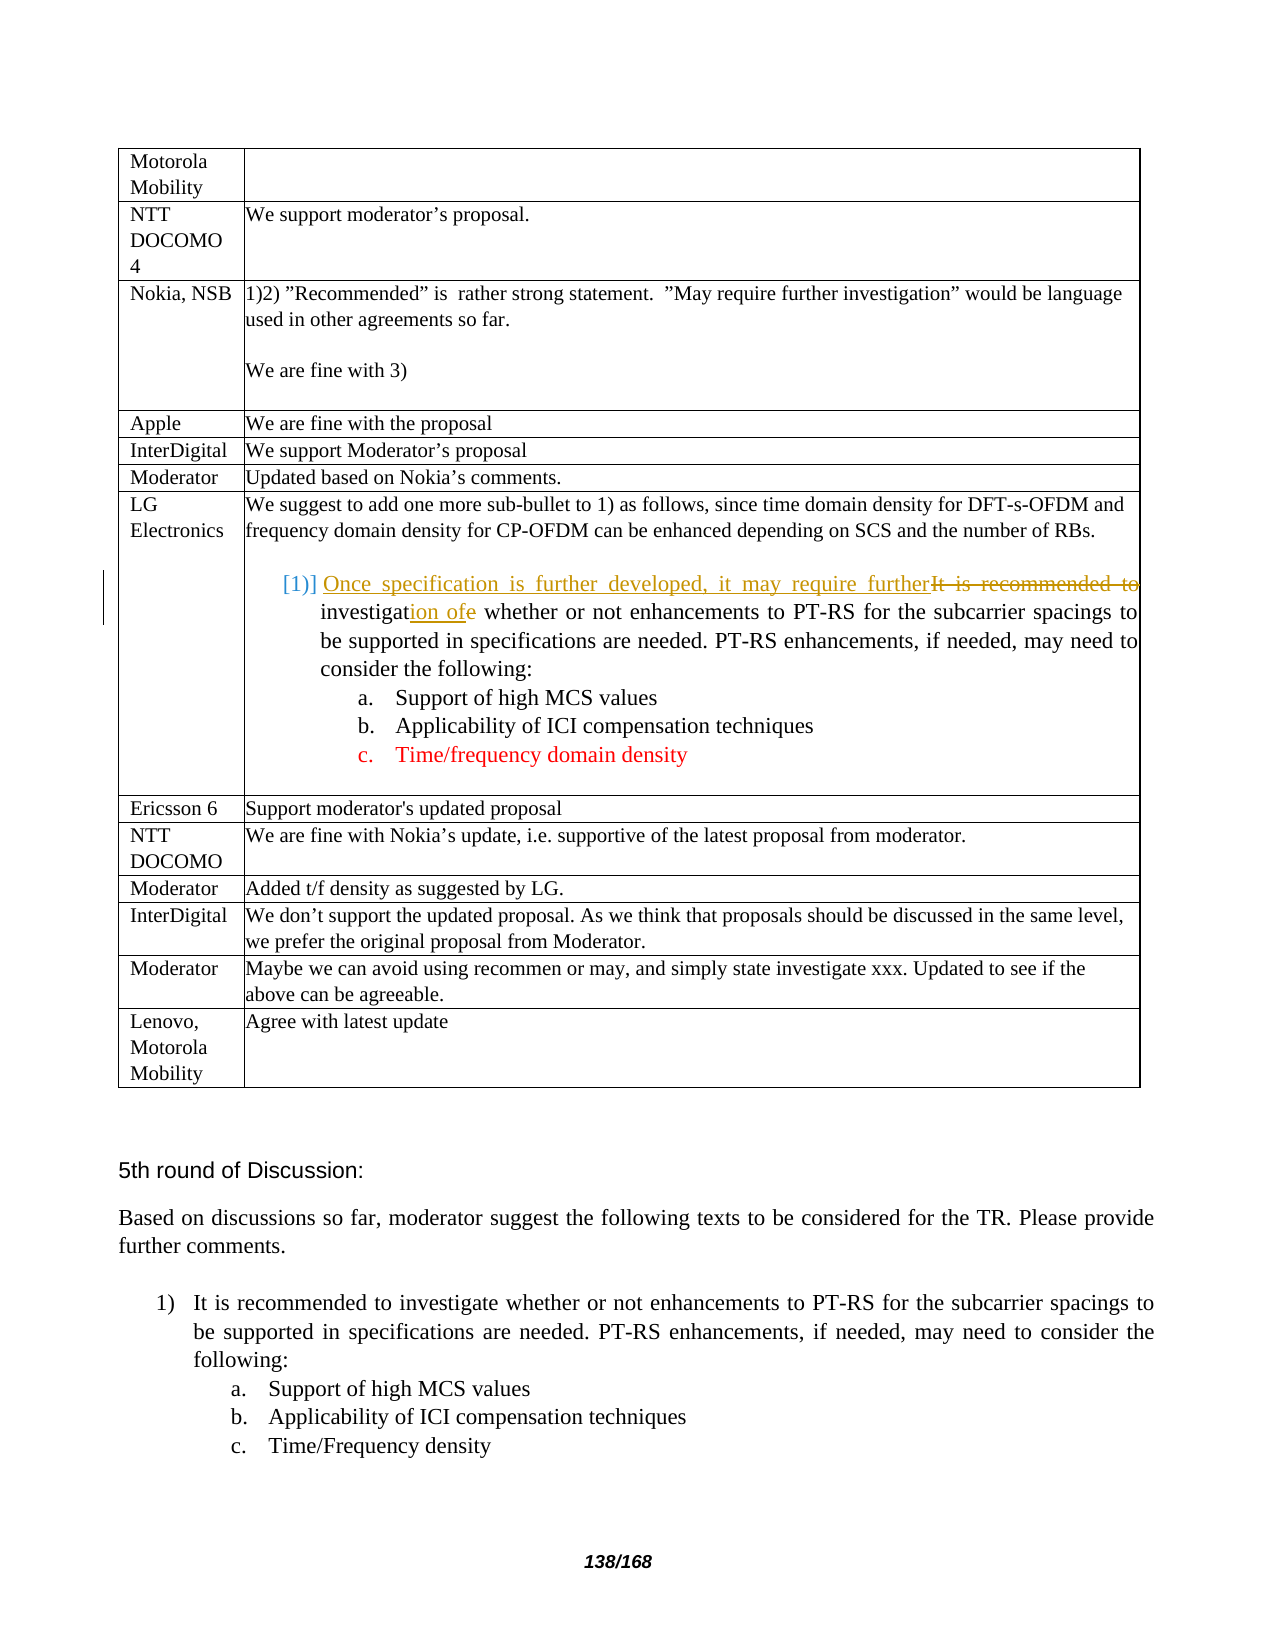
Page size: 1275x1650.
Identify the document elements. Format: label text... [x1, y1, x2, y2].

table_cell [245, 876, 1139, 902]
list It is recommended to investigate whether or not enhancements to PT-RS for the subcarrier spacings to be supported in specifications are needed. PT-RS enhancements, if needed, may need to consider the following: [156, 1289, 1157, 1373]
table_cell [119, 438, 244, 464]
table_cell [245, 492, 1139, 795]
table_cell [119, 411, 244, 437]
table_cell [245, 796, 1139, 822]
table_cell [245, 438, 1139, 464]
list Time/Frequency density [231, 1432, 1157, 1458]
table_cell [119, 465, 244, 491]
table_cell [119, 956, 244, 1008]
list Applicability of ICI compensation techniques [231, 1403, 1157, 1429]
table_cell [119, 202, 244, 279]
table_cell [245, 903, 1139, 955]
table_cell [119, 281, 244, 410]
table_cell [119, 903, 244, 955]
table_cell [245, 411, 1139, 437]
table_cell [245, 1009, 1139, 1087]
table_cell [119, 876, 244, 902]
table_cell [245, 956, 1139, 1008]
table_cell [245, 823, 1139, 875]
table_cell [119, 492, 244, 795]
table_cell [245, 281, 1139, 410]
list Support of high MCS values [231, 1375, 1157, 1401]
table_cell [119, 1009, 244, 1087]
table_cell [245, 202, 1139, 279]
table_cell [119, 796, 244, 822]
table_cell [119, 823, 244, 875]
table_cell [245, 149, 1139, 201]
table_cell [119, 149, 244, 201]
subtitle 5th round of Discussion: [118, 1157, 1157, 1183]
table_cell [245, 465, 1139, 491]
text Based on discussions so far, moderator suggest the following texts to be considered for the TR. Please provide further comments. [118, 1204, 1157, 1259]
